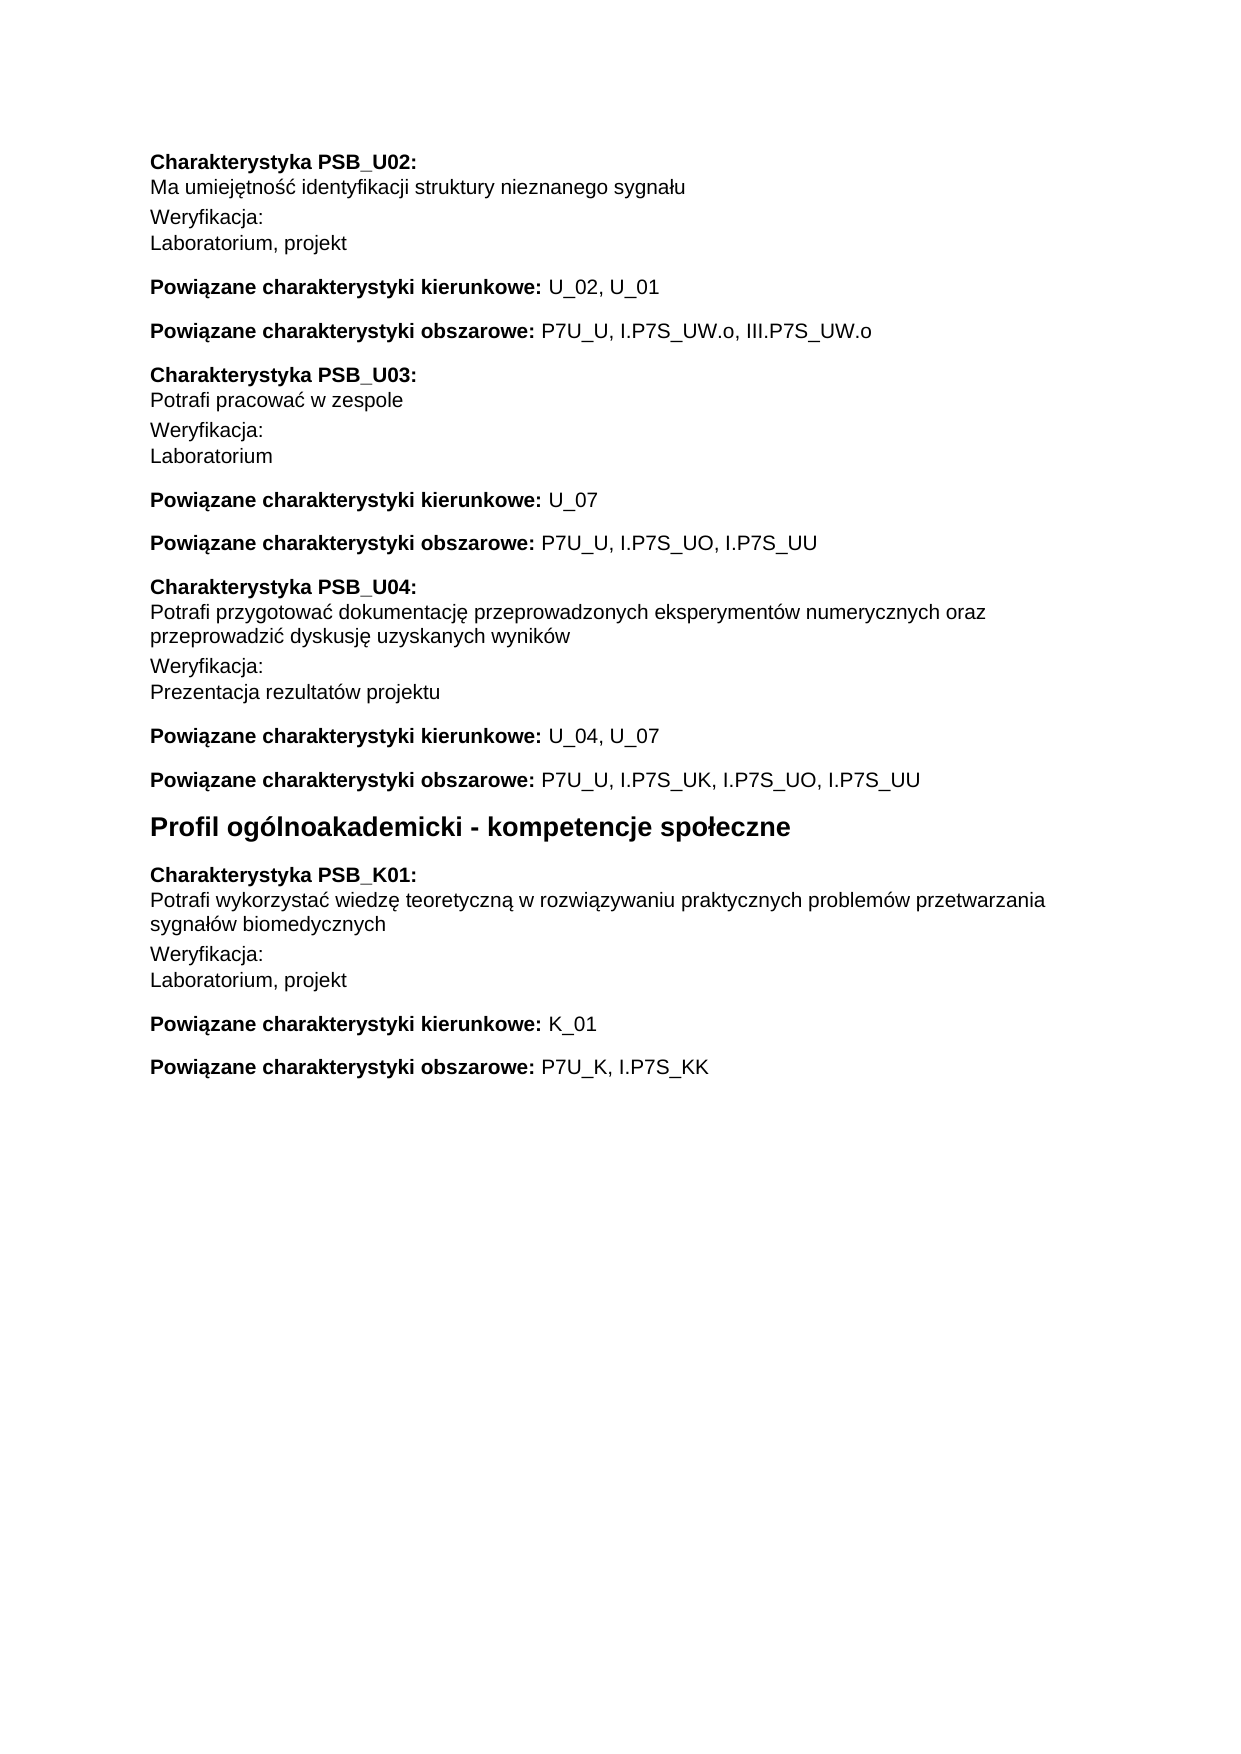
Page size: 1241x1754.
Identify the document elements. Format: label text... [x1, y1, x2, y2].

text Powiązane charakterystyki obszarowe: P7U_U, I.P7S_UO, I.P7S_UU [150, 531, 1090, 555]
text Weryfikacja: [150, 942, 1090, 966]
text Charakterystyka PSB_K01: [150, 862, 1090, 886]
text Powiązane charakterystyki obszarowe: P7U_K, I.P7S_KK [150, 1055, 1090, 1079]
text Charakterystyka PSB_U02: [150, 150, 1090, 174]
text Powiązane charakterystyki obszarowe: P7U_U, I.P7S_UK, I.P7S_UO, I.P7S_UU [150, 768, 1090, 792]
subtitle Profil ogólnoakademicki - kompetencje społeczne [150, 811, 1090, 843]
text Charakterystyka PSB_U04: [150, 575, 1090, 599]
text Weryfikacja: [150, 654, 1090, 678]
text Powiązane charakterystyki kierunkowe: K_01 [150, 1011, 1090, 1035]
text Laboratorium [150, 444, 1090, 468]
text Weryfikacja: [150, 205, 1090, 229]
text Laboratorium, projekt [150, 231, 1090, 255]
text Potrafi pracować w zespole [150, 387, 1090, 411]
text Powiązane charakterystyki kierunkowe: U_04, U_07 [150, 724, 1090, 748]
text Powiązane charakterystyki obszarowe: P7U_U, I.P7S_UW.o, III.P7S_UW.o [150, 319, 1090, 343]
text Potrafi przygotować dokumentację przeprowadzonych eksperymentów numerycznych oraz przeprowadzić dyskusję uzyskanych wyników [150, 600, 1090, 648]
text Weryfikacja: [150, 418, 1090, 442]
text Powiązane charakterystyki kierunkowe: U_07 [150, 487, 1090, 511]
text Ma umiejętność identyfikacji struktury nieznanego sygnału [150, 175, 1090, 199]
text Potrafi wykorzystać wiedzę teoretyczną w rozwiązywaniu praktycznych problemów przetwarzania sygnałów biomedycznych [150, 887, 1090, 935]
text Prezentacja rezultatów projektu [150, 680, 1090, 704]
text Charakterystyka PSB_U03: [150, 362, 1090, 386]
text Powiązane charakterystyki kierunkowe: U_02, U_01 [150, 275, 1090, 299]
text Laboratorium, projekt [150, 968, 1090, 992]
